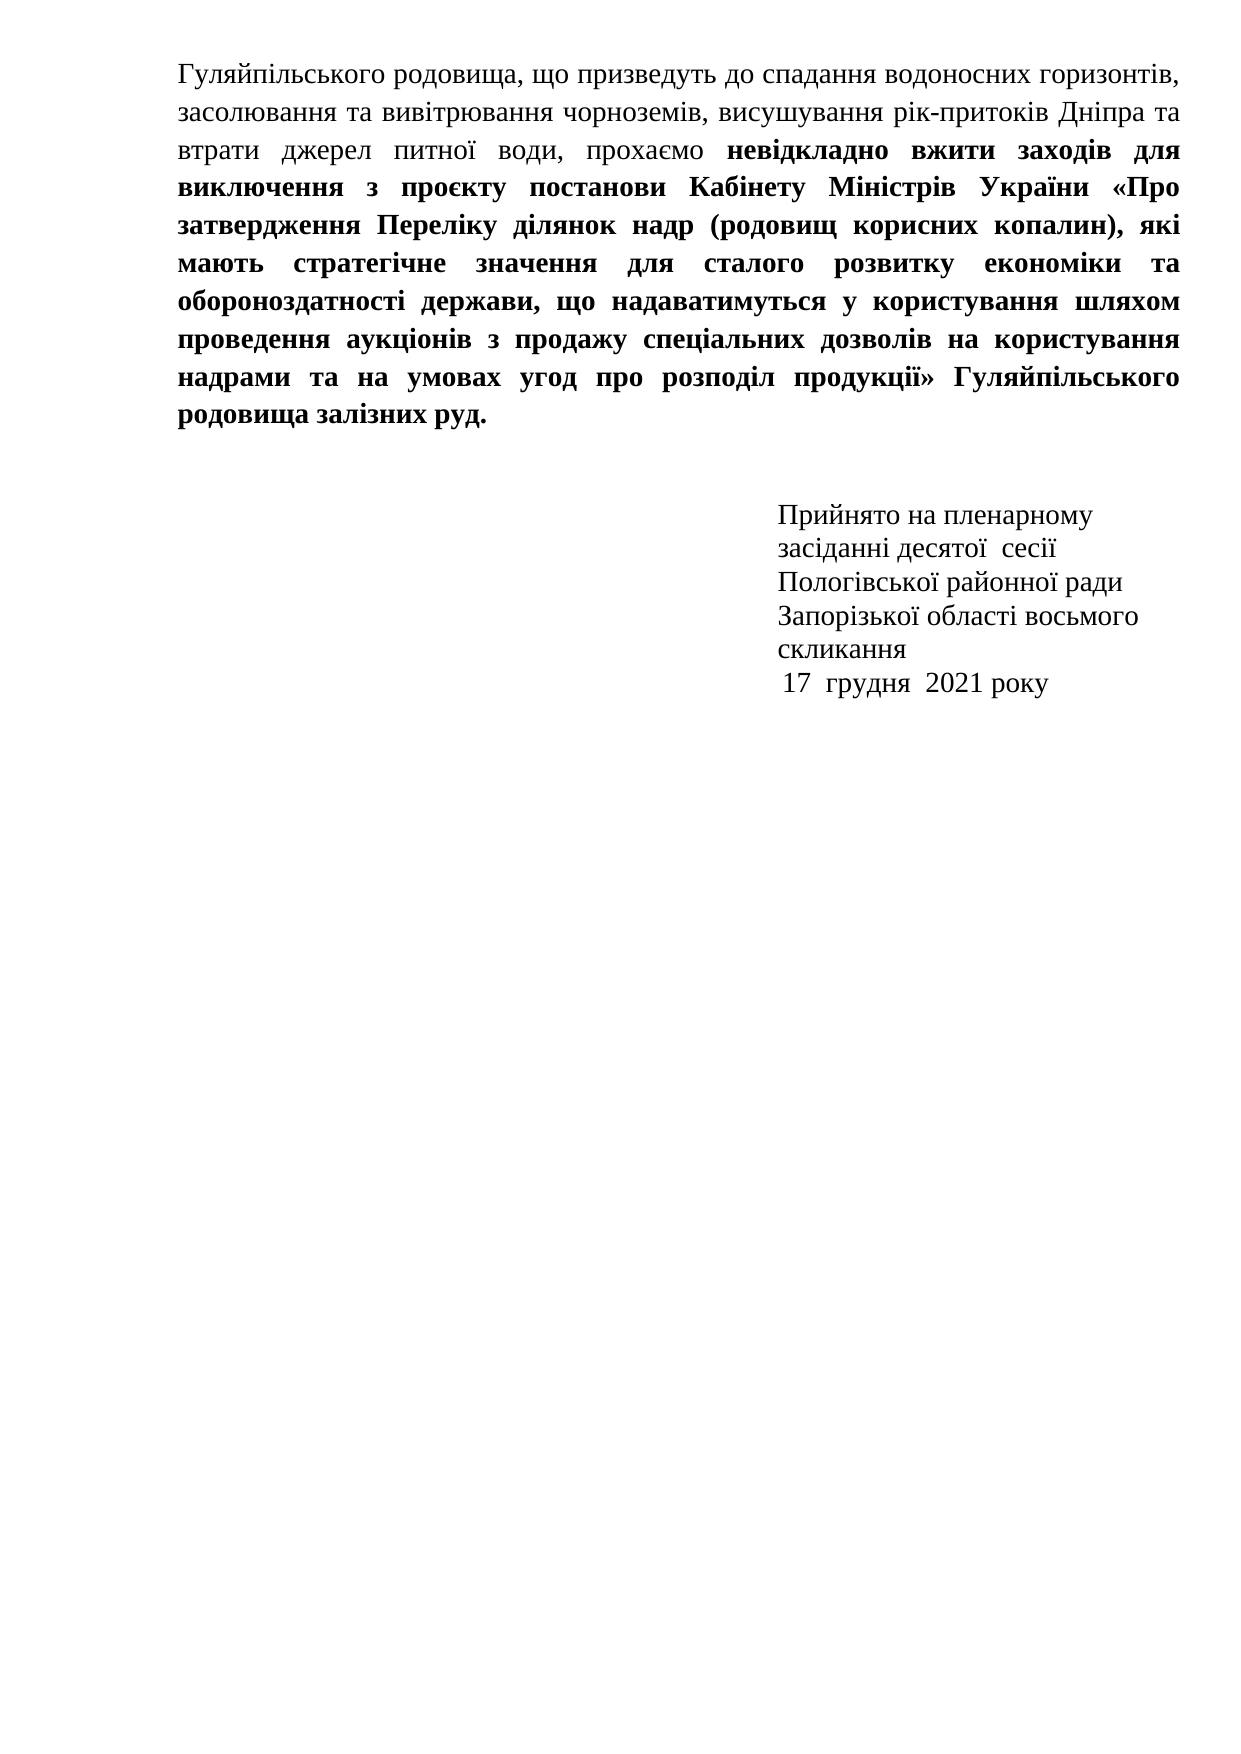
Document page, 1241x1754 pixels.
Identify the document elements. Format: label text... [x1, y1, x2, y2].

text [177, 56, 1181, 430]
text Прийнято на пленарному засіданні десятої сесії Пологівської районної ради Запорізької області восьмого скликання [777, 497, 1181, 665]
text 17 грудня 2021 року [177, 665, 1181, 698]
